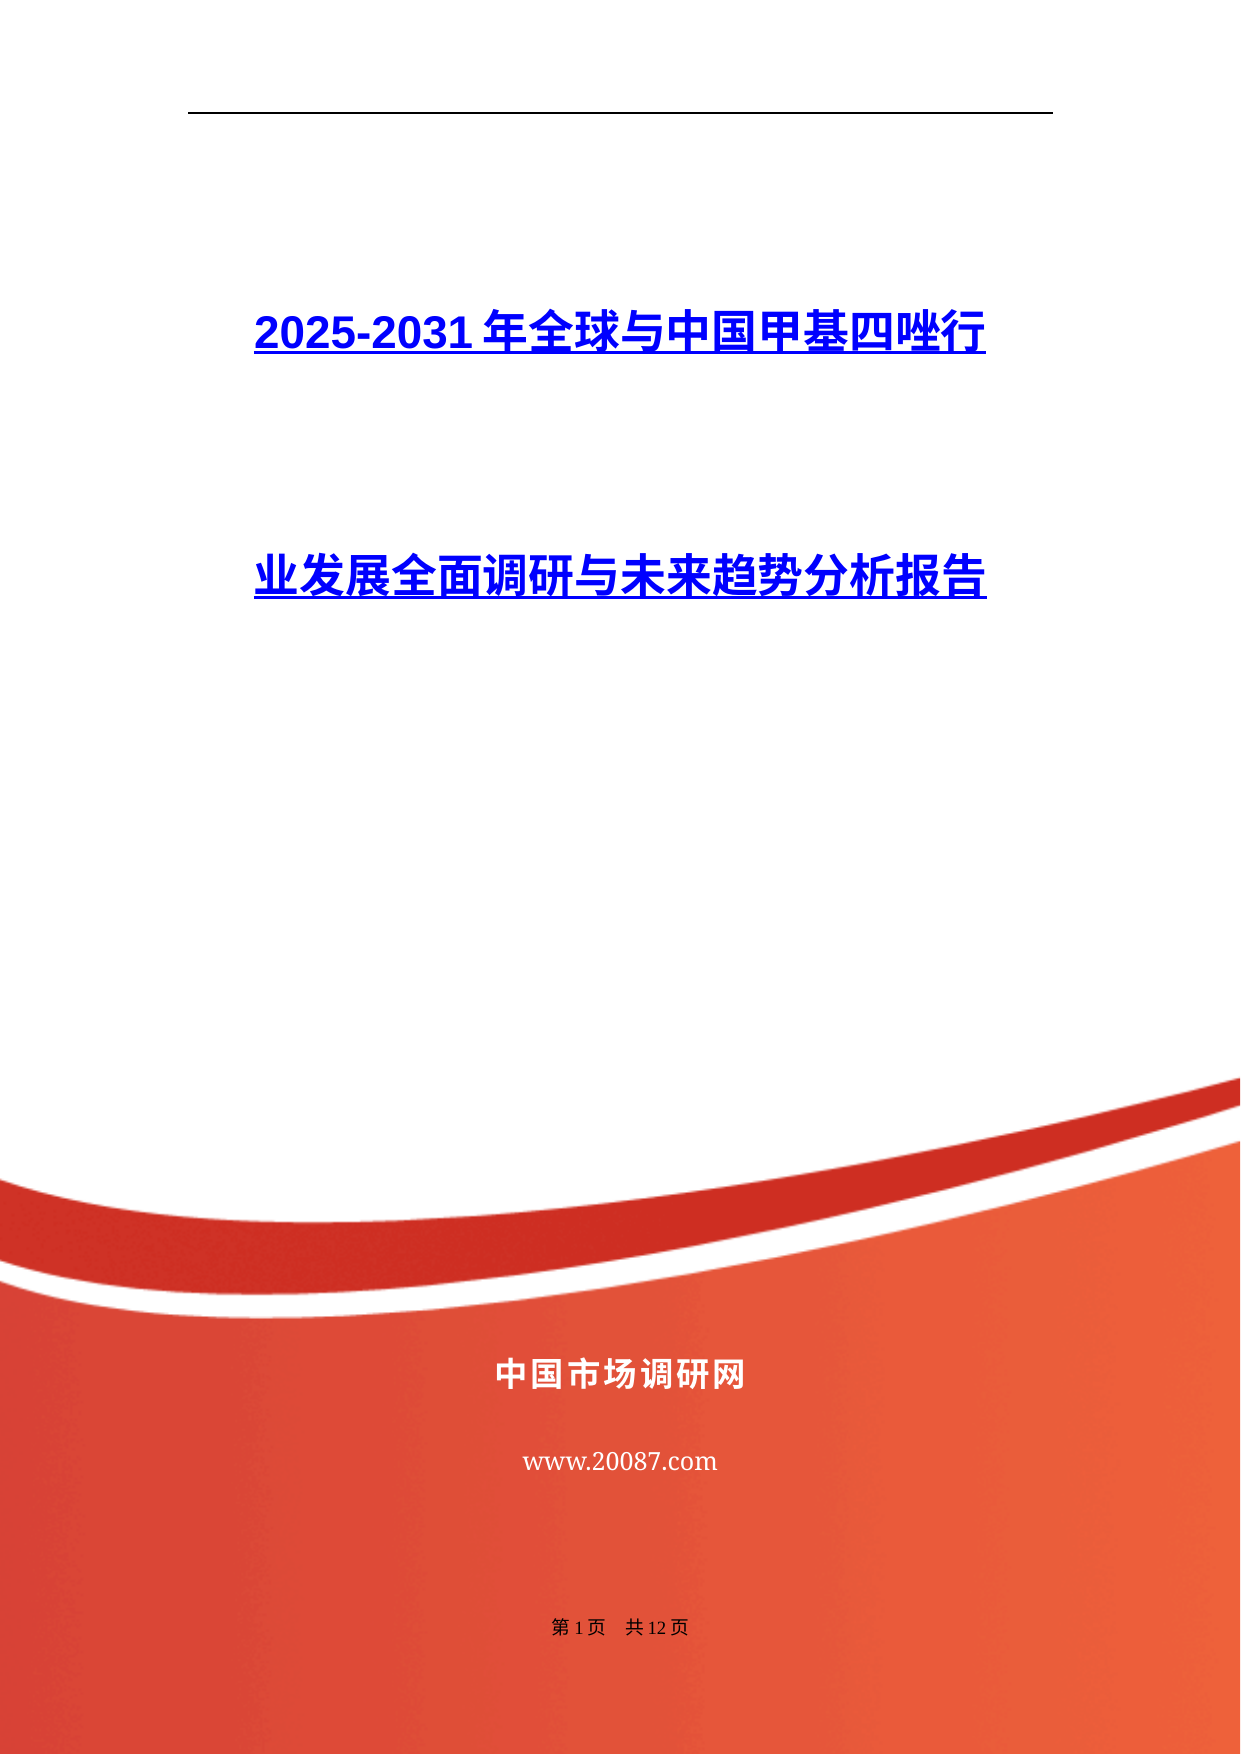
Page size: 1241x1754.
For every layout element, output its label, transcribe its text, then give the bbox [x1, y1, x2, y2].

table_header 2025-2031年全球与中国甲基四唑行业发展全面调研与未来趋势分析报告 [188, 207, 1053, 773]
text www.20087.com [187, 1428, 1053, 1493]
subtitle 中国市场调研网 [187, 1339, 1053, 1404]
picture [0, 1006, 1241, 1754]
